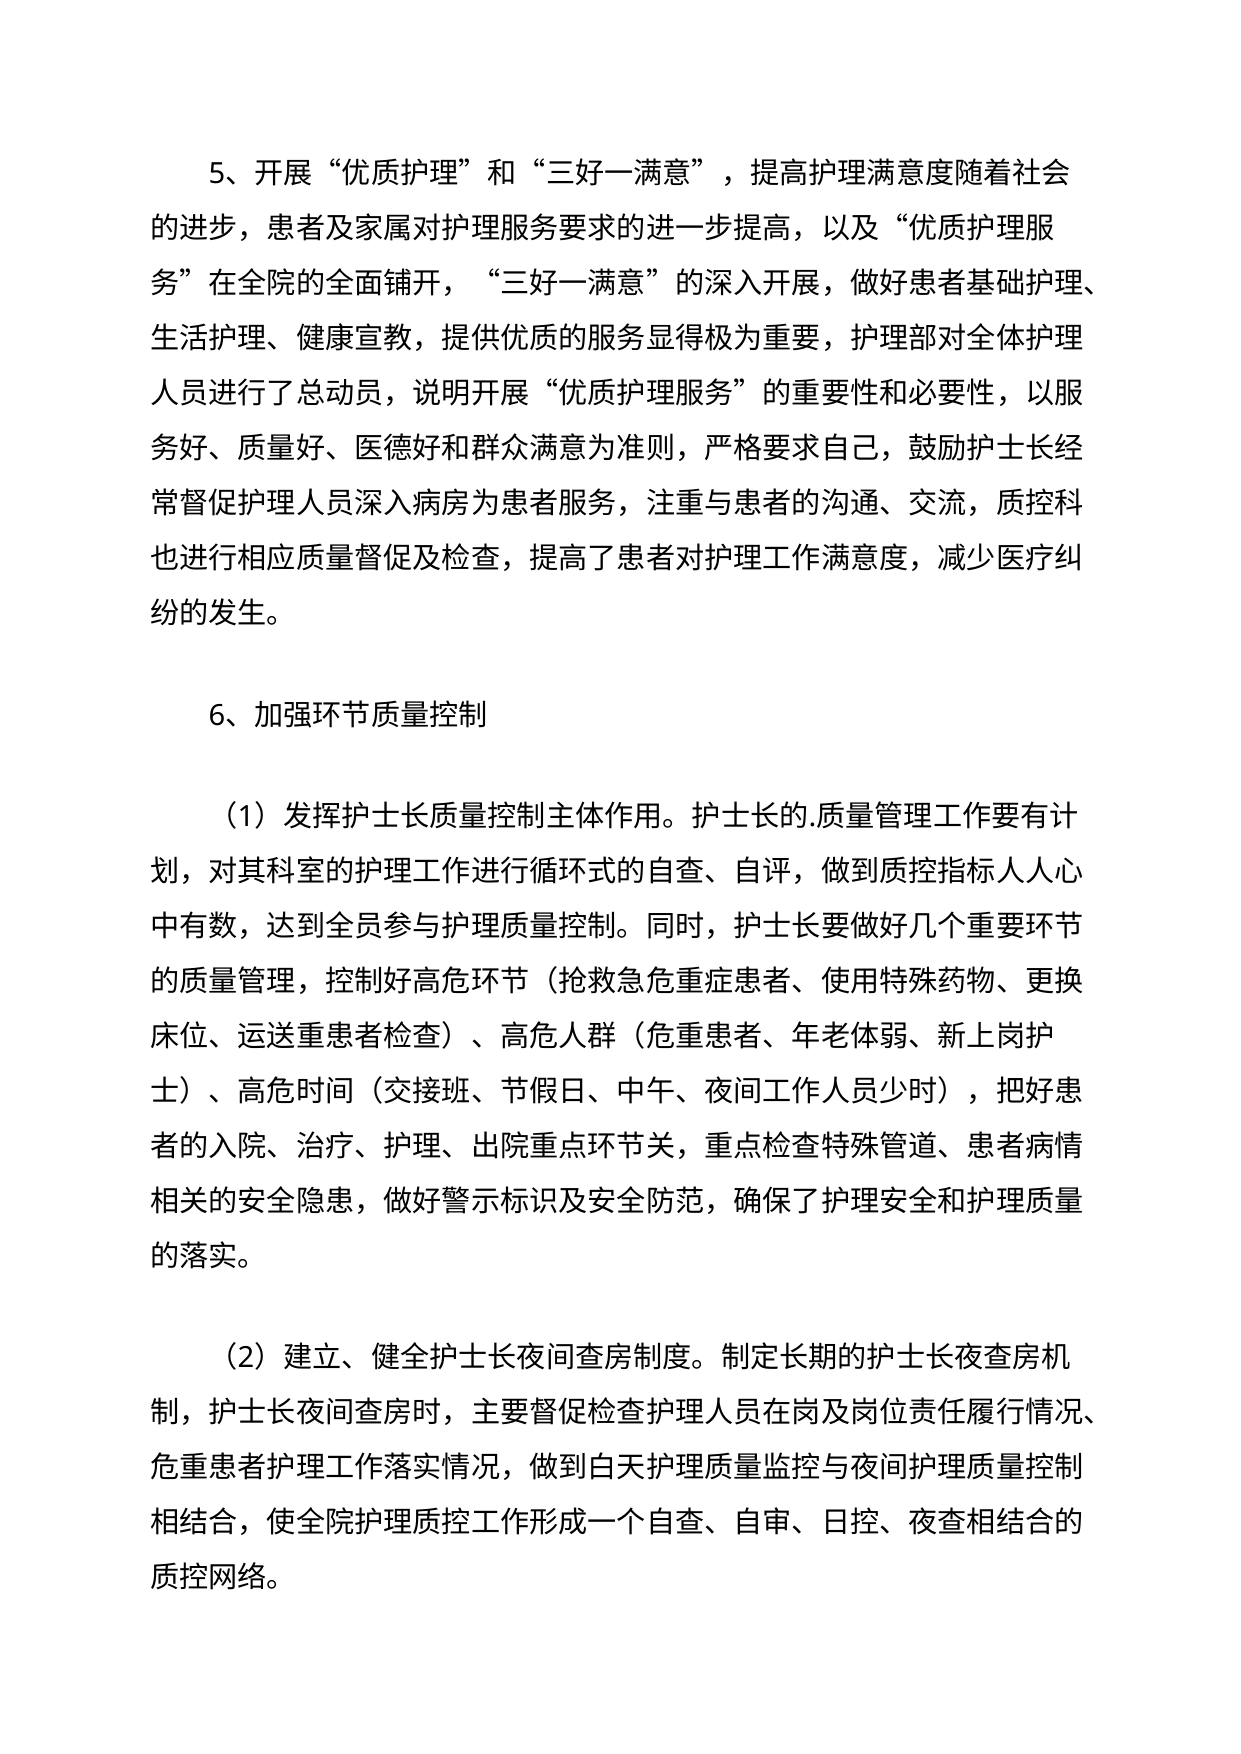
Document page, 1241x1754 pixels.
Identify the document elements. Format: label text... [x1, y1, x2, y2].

text （2）建立、健全护士长夜间查房制度。制定长期的护士长夜查房机制，护士长夜间查房时，主要督促检查护理人员在岗及岗位责任履行情况、危重患者护理工作落实情况，做到白天护理质量监控与夜间护理质量控制相结合，使全院护理质控工作形成一个自查、自审、日控、夜查相结合的质控网络。 [150, 1334, 1090, 1596]
text 6、加强环节质量控制 [150, 691, 1090, 733]
text （1）发挥护士长质量控制主体作用。护士长的.质量管理工作要有计划，对其科室的护理工作进行循环式的自查、自评，做到质控指标人人心中有数，达到全员参与护理质量控制。同时，护士长要做好几个重要环节的质量管理，控制好高危环节（抢救急危重症患者、使用特殊药物、更换床位、运送重患者检查）、高危人群（危重患者、年老体弱、新上岗护士）、高危时间（交接班、节假日、中午、夜间工作人员少时），把好患者的入院、治疗、护理、出院重点环节关，重点检查特殊管道、患者病情相关的安全隐患，做好警示标识及安全防范，确保了护理安全和护理质量的落实。 [150, 793, 1090, 1274]
text 5、开展“优质护理”和“三好一满意”，提高护理满意度随着社会的进步，患者及家属对护理服务要求的进一步提高，以及“优质护理服务”在全院的全面铺开，“三好一满意”的深入开展，做好患者基础护理、生活护理、健康宣教，提供优质的服务显得极为重要，护理部对全体护理人员进行了总动员，说明开展“优质护理服务”的重要性和必要性，以服务好、质量好、医德好和群众满意为准则，严格要求自己，鼓励护士长经常督促护理人员深入病房为患者服务，注重与患者的沟通、交流，质控科也进行相应质量督促及检查，提高了患者对护理工作满意度，减少医疗纠纷的发生。 [150, 150, 1090, 632]
